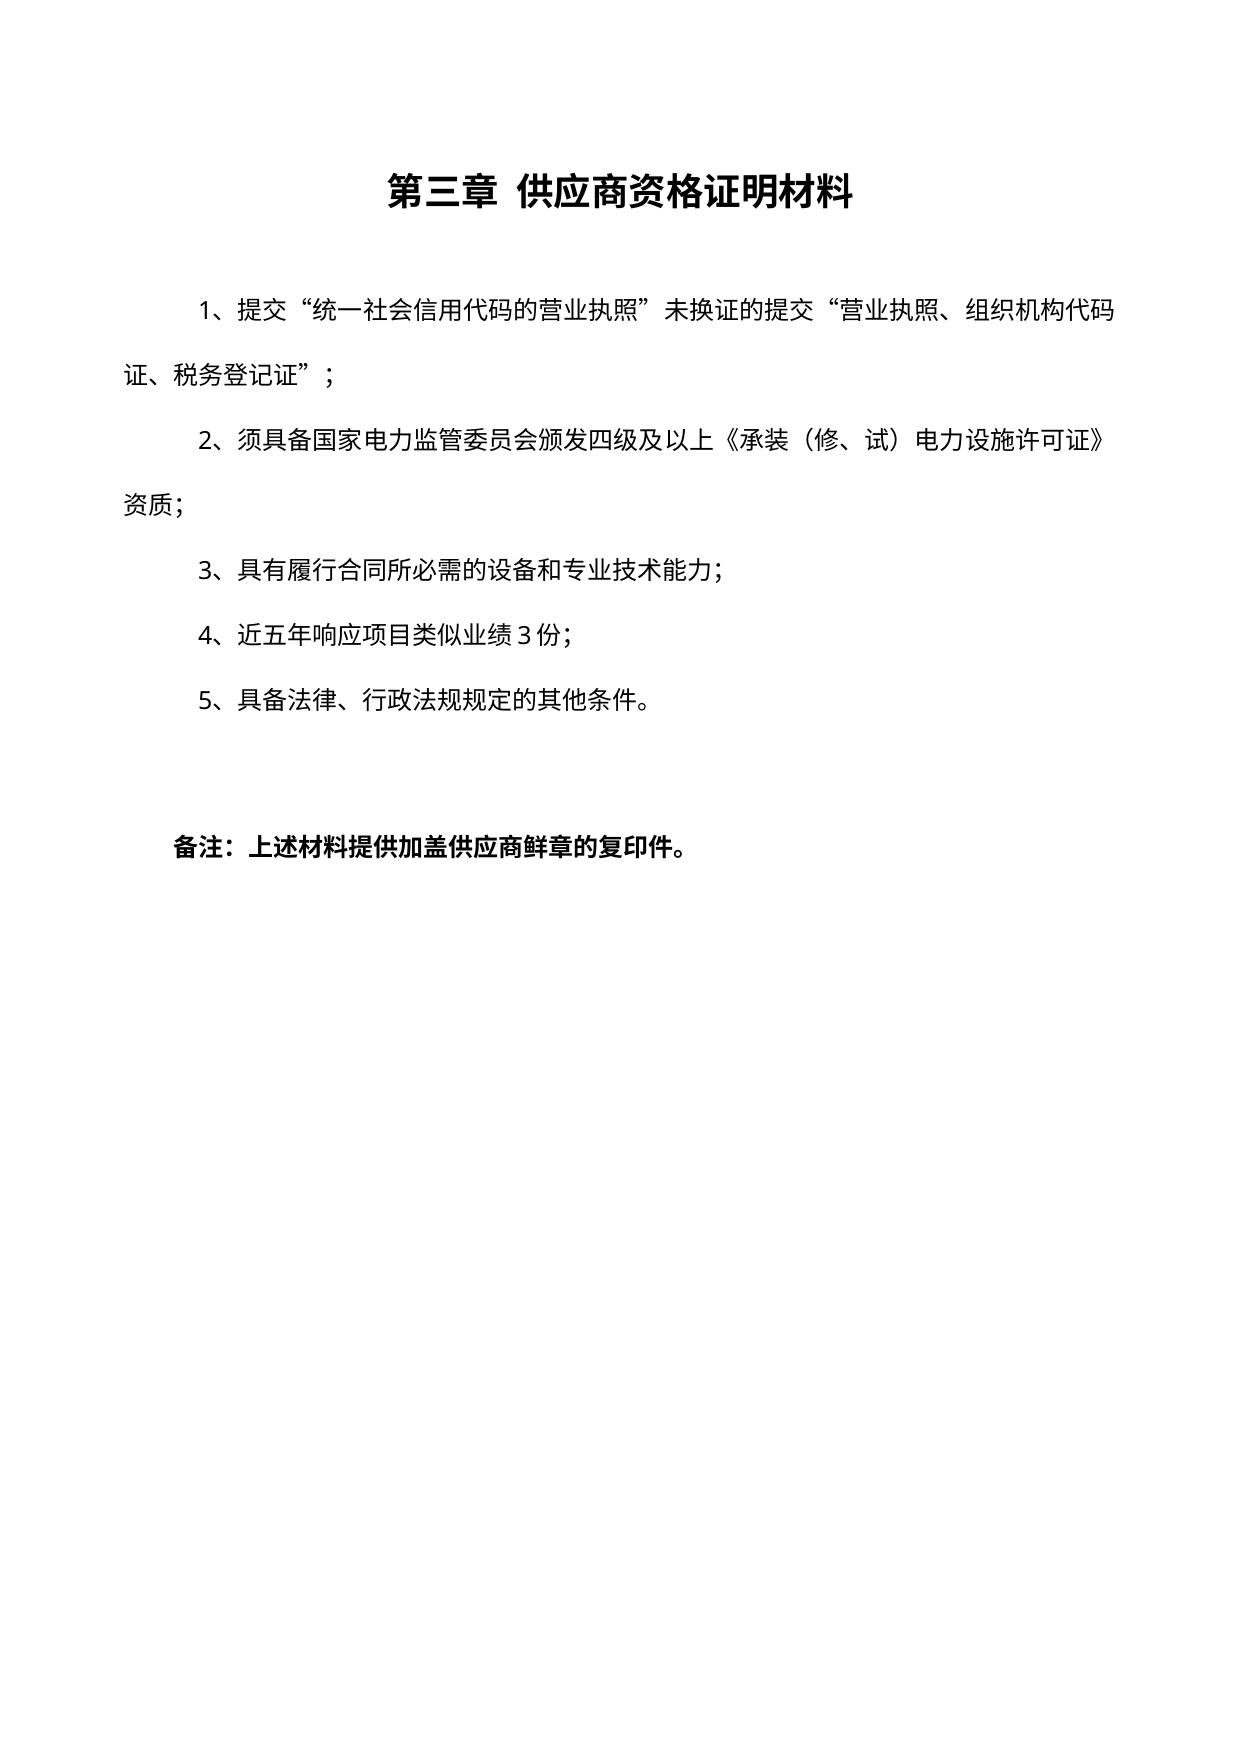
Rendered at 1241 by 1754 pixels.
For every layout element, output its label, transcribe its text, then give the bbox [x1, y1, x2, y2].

text 1、提交“统一社会信用代码的营业执照”未换证的提交“营业执照、组织机构代码证、税务登记证”； [123, 276, 1117, 406]
text 4、近五年响应项目类似业绩3份； [123, 601, 1117, 666]
text 5、具备法律、行政法规规定的其他条件。 [123, 666, 1117, 731]
text 备注：上述材料提供加盖供应商鲜章的复印件。 [123, 813, 1117, 878]
subtitle 第三章 供应商资格证明材料 [123, 157, 1117, 222]
text 3、具有履行合同所必需的设备和专业技术能力； [123, 536, 1117, 601]
text 2、须具备国家电力监管委员会颁发四级及以上《承装（修、试）电力设施许可证》资质； [123, 406, 1117, 536]
